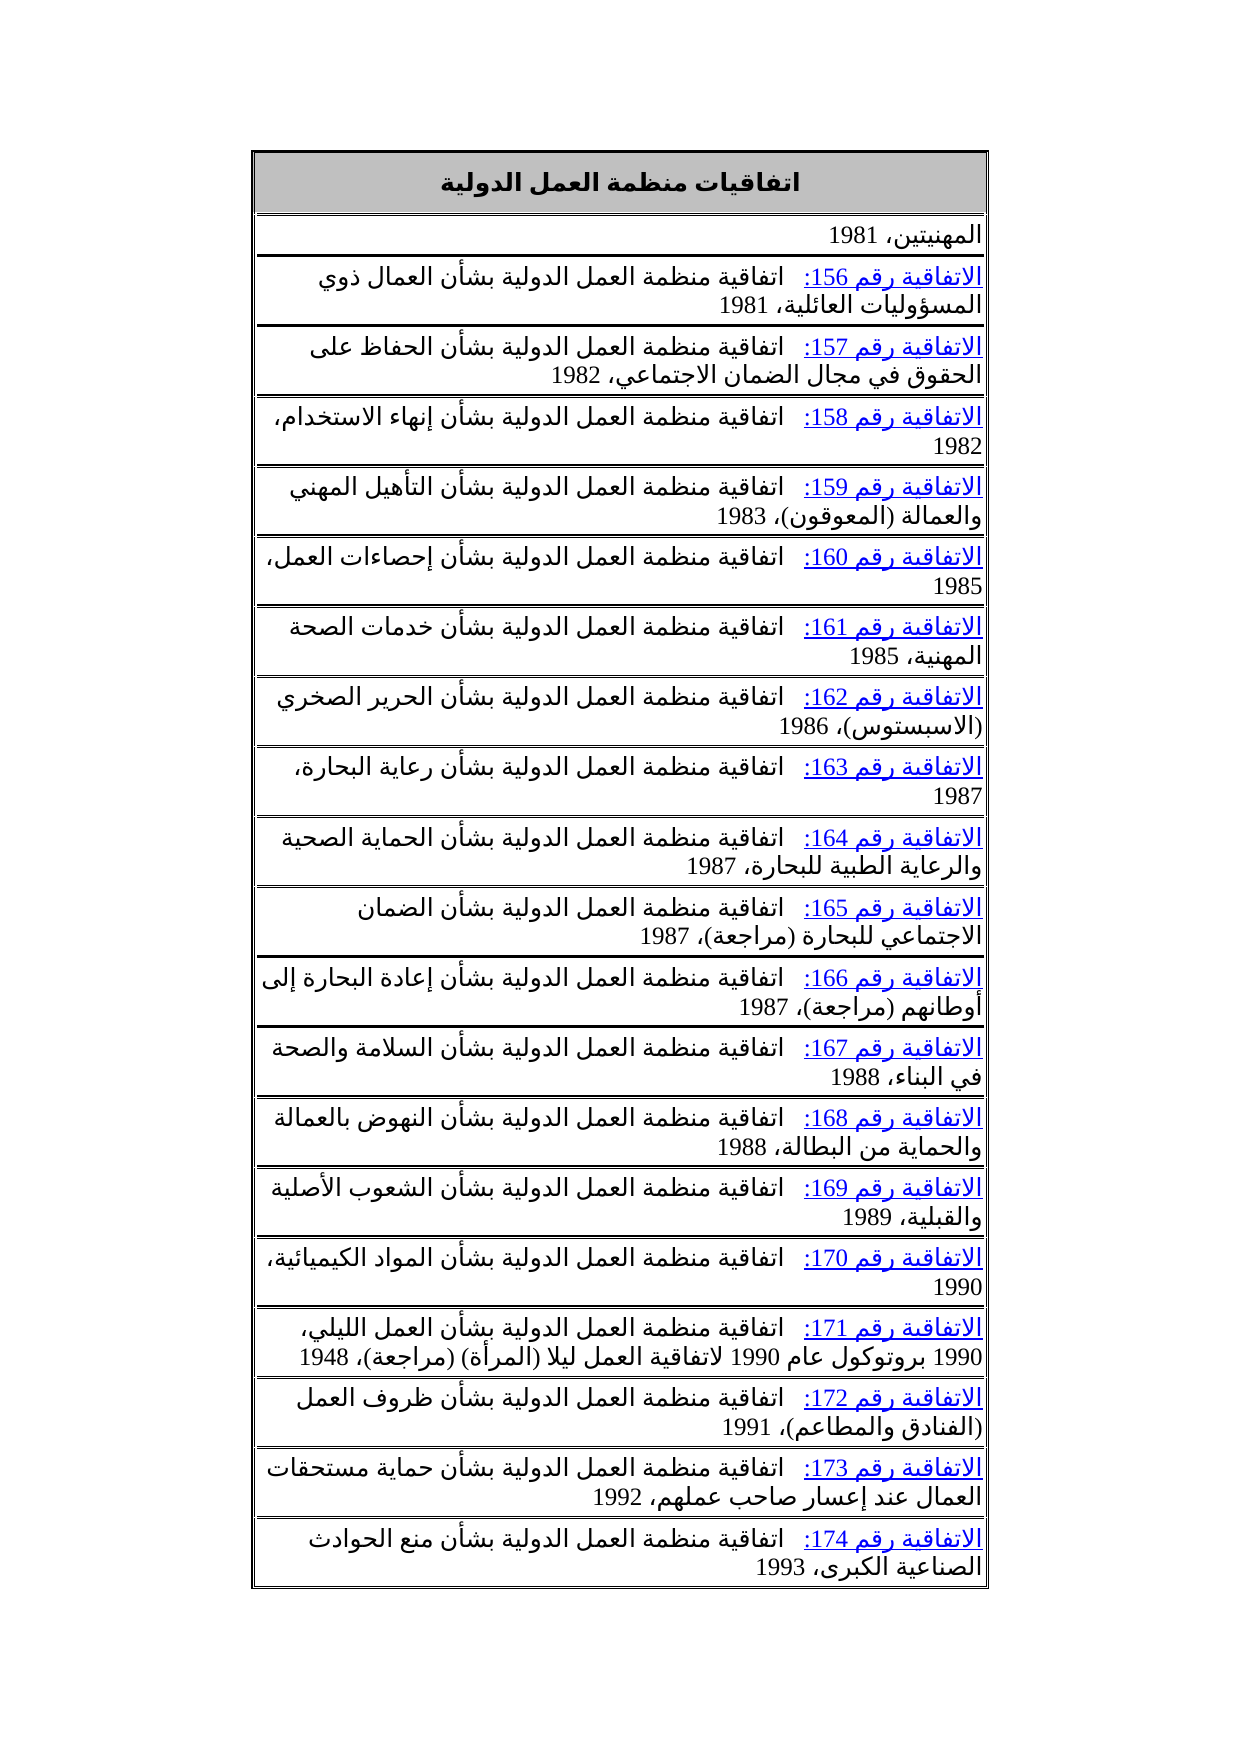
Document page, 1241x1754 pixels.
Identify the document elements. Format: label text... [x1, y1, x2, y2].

table_cell الاتفاقية رقم 169: اتفاقية منظمة العمل الدولية بشأن الشعوب الأصلية والقبلية، 1989 [255, 1165, 986, 1235]
table_cell الاتفاقية رقم 156: اتفاقية منظمة العمل الدولية بشأن العمال ذوي المسؤوليات العائلية، 1981 [255, 254, 986, 324]
table_cell الاتفاقية رقم 164: اتفاقية منظمة العمل الدولية بشأن الحماية الصحية والرعاية الطبية للبحارة، 1987 [253, 815, 987, 885]
table_cell الاتفاقية رقم 174: اتفاقية منظمة العمل الدولية بشأن منع الحوادث الصناعية الكبرى، 1993 [253, 1516, 987, 1586]
table_cell الاتفاقية رقم 159: اتفاقية منظمة العمل الدولية بشأن التأهيل المهني والعمالة (المعوقون)، 1983 [255, 464, 986, 534]
table_cell الاتفاقية رقم 168: اتفاقية منظمة العمل الدولية بشأن النهوض بالعمالة والحماية من البطالة، 1988 [255, 1095, 986, 1165]
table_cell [255, 213, 986, 254]
table_cell الاتفاقية رقم 167: اتفاقية منظمة العمل الدولية بشأن السلامة والصحة في البناء، 1988 [255, 1025, 986, 1095]
table_cell الاتفاقية رقم 166: اتفاقية منظمة العمل الدولية بشأن إعادة البحارة إلى أوطانهم (مراجعة)، 1987 [255, 955, 986, 1025]
table_cell الاتفاقية رقم 158: اتفاقية منظمة العمل الدولية بشأن إنهاء الاستخدام، 1982 [255, 394, 986, 464]
table_cell الاتفاقية رقم 157: اتفاقية منظمة العمل الدولية بشأن الحفاظ على الحقوق في مجال الضمان الاجتماعي، 1982 [255, 324, 986, 394]
table_cell الاتفاقية رقم 161: اتفاقية منظمة العمل الدولية بشأن خدمات الصحة المهنية، 1985 [255, 604, 986, 674]
table_cell الاتفاقية رقم 162: اتفاقية منظمة العمل الدولية بشأن الحرير الصخري (الاسبستوس)، 1986 [255, 675, 986, 744]
table_cell الاتفاقية رقم 170: اتفاقية منظمة العمل الدولية بشأن المواد الكيميائية، 1990 [255, 1235, 986, 1305]
table_cell الاتفاقية رقم 165: اتفاقية منظمة العمل الدولية بشأن الضمان الاجتماعي للبحارة (مراجعة)، 1987 [253, 885, 987, 955]
table_cell الاتفاقية رقم 173: اتفاقية منظمة العمل الدولية بشأن حماية مستحقات العمال عند إعسار صاحب عملهم، 1992 [253, 1446, 987, 1516]
table_cell الاتفاقية رقم 160: اتفاقية منظمة العمل الدولية بشأن إحصاءات العمل، 1985 [255, 534, 986, 604]
table_cell الاتفاقية رقم 172: اتفاقية منظمة العمل الدولية بشأن ظروف العمل (الفنادق والمطاعم)، 1991 [253, 1376, 987, 1446]
table_header اتفاقيات منظمة العمل الدولية [255, 153, 986, 212]
table_cell الاتفاقية رقم 163: اتفاقية منظمة العمل الدولية بشأن رعاية البحارة، 1987 [255, 745, 986, 815]
table_cell الاتفاقية رقم 171: اتفاقية منظمة العمل الدولية بشأن العمل الليلي، 1990 بروتوكول عام 1990 لاتفاقية العمل ليلا (المرأة) (مراجعة)، 1948 [255, 1305, 986, 1376]
